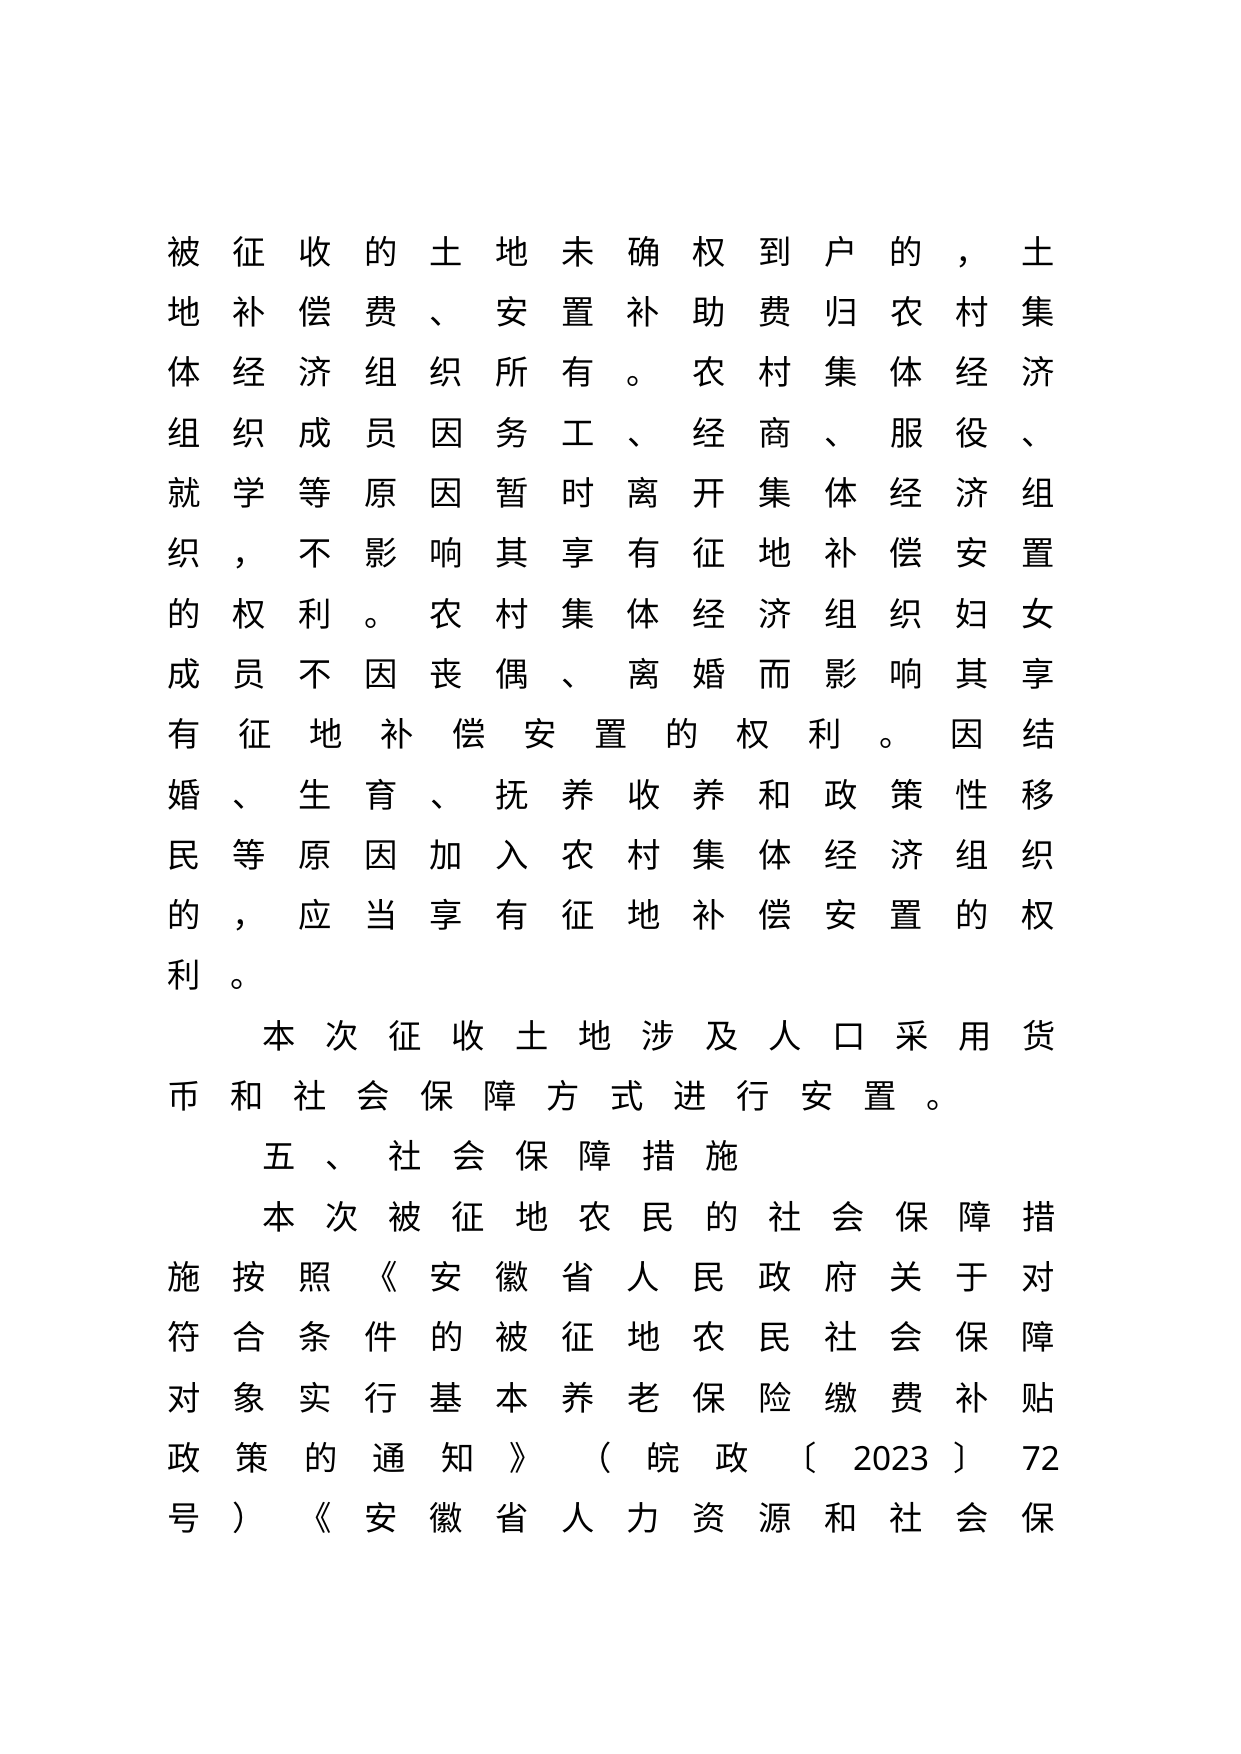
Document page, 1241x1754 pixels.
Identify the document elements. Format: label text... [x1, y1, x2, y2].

text 本次征收土地涉及人口采用货币和社会保障方式进行安置。 [167, 1003, 1085, 1124]
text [167, 1184, 1085, 1546]
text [167, 219, 1085, 1003]
text 五、社会保障措施 [167, 1124, 1085, 1184]
